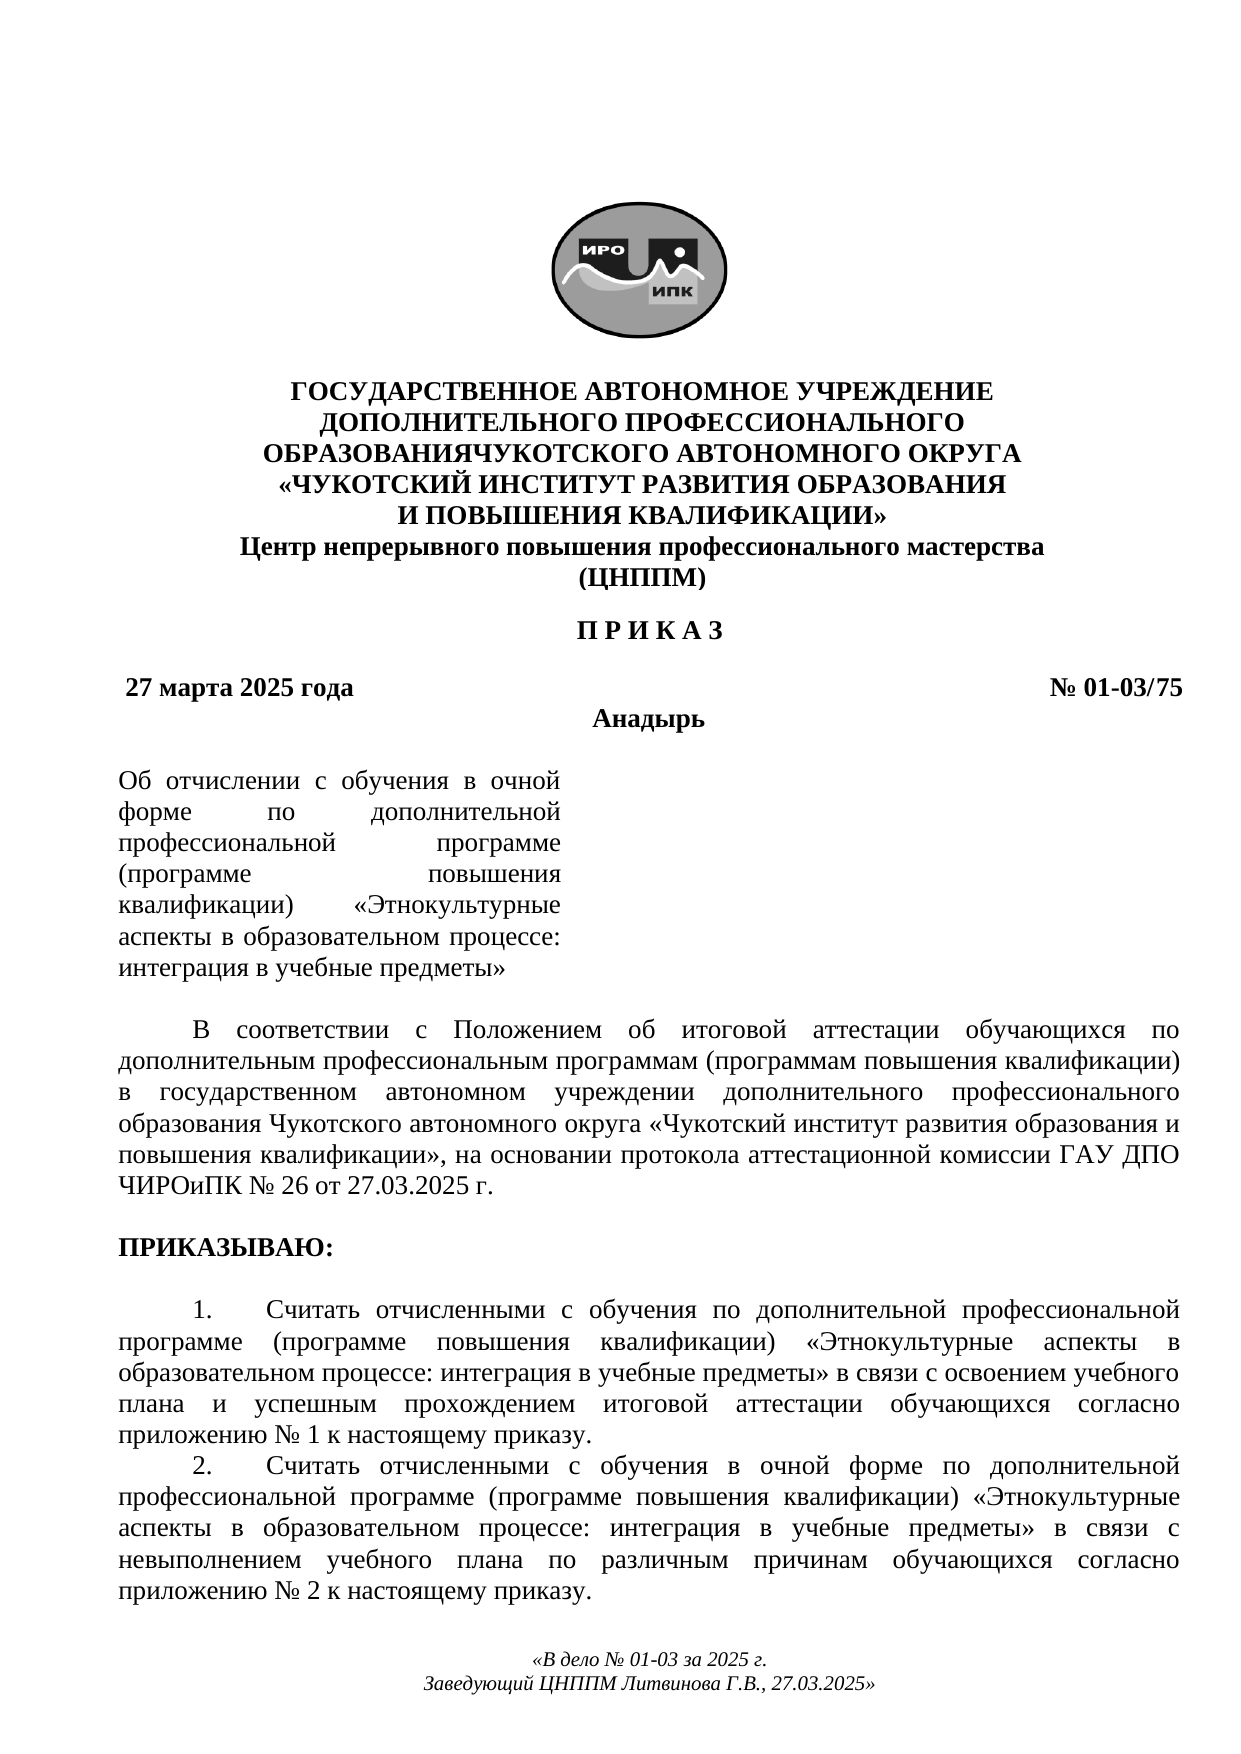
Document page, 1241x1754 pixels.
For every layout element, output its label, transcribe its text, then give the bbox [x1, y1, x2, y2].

text ПРИКАЗЫВАЮ: [118, 1231, 1181, 1262]
text П Р И К А З [118, 118, 1181, 645]
picture [539, 156, 746, 375]
list Считать отчисленными с обучения в очной форме по дополнительной профессиональной программе (программе повышения квалификации) «Этнокультурные аспекты в образовательном процессе: интеграция в учебные предметы» в связи с невыполнением учебного плана по различным причинам обучающихся согласно приложению № 2 к настоящему приказу. [118, 1449, 1181, 1605]
list Считать отчисленными с обучения по дополнительной профессиональной программе (программе повышения квалификации) «Этнокультурные аспекты в образовательном процессе: интеграция в учебные предметы» в связи с освоением учебного плана и успешным прохождением итоговой аттестации обучающихся согласно приложению № 1 к настоящему приказу. [118, 1293, 1181, 1449]
table_header 27 марта 2025 года № 01-03/75 Анадырь [96, 671, 1201, 764]
text Об отчислении с обучения в очной форме по дополнительной профессиональной программе (программе повышения квалификации) «Этнокультурные аспекты в образовательном процессе: интеграция в учебные предметы» [118, 764, 561, 982]
text В соответствии с Положением об итоговой аттестации обучающихся по дополнительным профессиональным программам (программам повышения квалификации) в государственном автономном учреждении дополнительного профессионального образования Чукотского автономного округа «Чукотский институт развития образования и повышения квалификации», на основании протокола аттестационной комиссии ГАУ ДПО ЧИРОиПК № 26 от 27.03.2025 г. [118, 1013, 1181, 1200]
